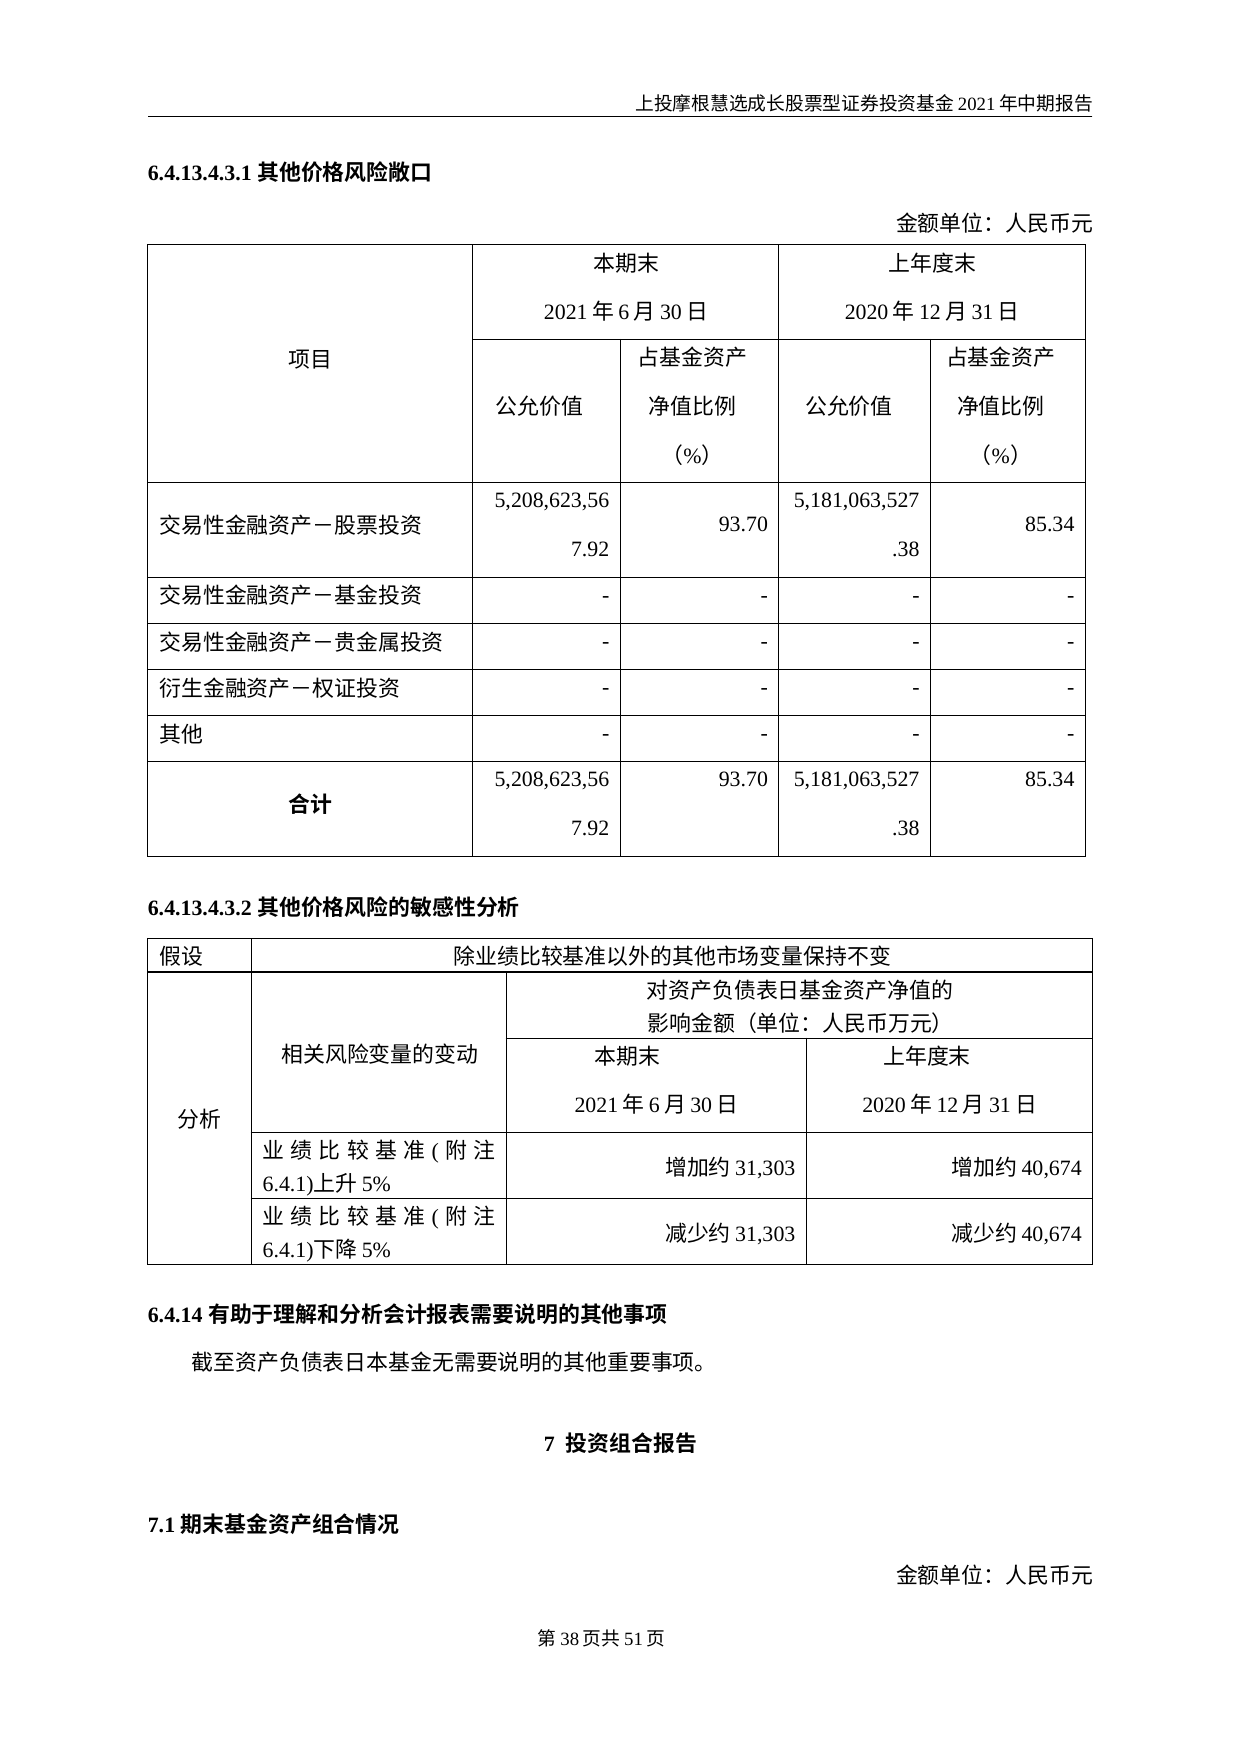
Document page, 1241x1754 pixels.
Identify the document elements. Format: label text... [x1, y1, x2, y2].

table_cell - [621, 716, 778, 761]
subtitle 7 投资组合报告 [148, 1426, 1092, 1458]
table_cell 占基金资产净值比例（%） [931, 340, 1085, 482]
table_header 假设 [148, 939, 251, 971]
table_cell - [621, 670, 778, 715]
subtitle 7.1 期末基金资产组合情况 [148, 1507, 1092, 1539]
text 6.4.13.4.3.1 其他价格风险敞口 [148, 154, 1092, 187]
table_cell 上年度末 2020年12月31日 [807, 1039, 1092, 1132]
table_cell 85.34 [931, 483, 1085, 577]
table_cell 93.70 [621, 483, 778, 577]
table_cell 公允价值 [473, 340, 620, 482]
table_cell 公允价值 [779, 340, 930, 482]
table_cell 业绩比较基准(附注6.4.1)下降5% [252, 1199, 506, 1264]
table_cell 其他 [148, 716, 472, 761]
table_cell - [931, 716, 1085, 761]
table_cell - [473, 578, 620, 623]
table_cell 5,208,623,567.92 [473, 762, 620, 856]
table_cell 对资产负债表日基金资产净值的 影响金额（单位：人民币万元） [507, 973, 1092, 1037]
table_cell 5,208,623,567.92 [473, 483, 620, 577]
table_cell - [779, 624, 930, 669]
table_cell - [779, 716, 930, 761]
text 6.4.14 有助于理解和分析会计报表需要说明的其他事项 [148, 1297, 1092, 1329]
table_cell 93.70 [621, 762, 778, 856]
table_header 本期末 2021年6月30日 [473, 245, 778, 339]
table_header 除业绩比较基准以外的其他市场变量保持不变 [252, 939, 1092, 971]
table_cell 业绩比较基准(附注6.4.1)上升5% [252, 1133, 506, 1198]
table_cell - [473, 716, 620, 761]
text 金额单位：人民币元 [149, 1558, 1092, 1591]
table_cell - [621, 624, 778, 669]
table_cell 增加约31,303 [507, 1133, 806, 1198]
table_cell - [473, 624, 620, 669]
table_cell 减少约31,303 [507, 1199, 806, 1264]
table_header 项目 [148, 245, 472, 482]
table_cell 本期末 2021年6月30日 [507, 1039, 806, 1132]
table_cell 交易性金融资产－基金投资 [148, 578, 472, 623]
text 金额单位：人民币元 [149, 206, 1092, 238]
table_cell 5,181,063,527.38 [779, 483, 930, 577]
text 截至资产负债表日本基金无需要说明的其他重要事项。 [148, 1345, 1092, 1377]
table_cell 减少约40,674 [807, 1199, 1092, 1264]
table_cell - [779, 578, 930, 623]
table_cell 85.34 [931, 762, 1085, 856]
table_cell 分析 [148, 973, 251, 1264]
table_cell - [621, 578, 778, 623]
table_cell - [931, 624, 1085, 669]
table_cell 交易性金融资产－股票投资 [148, 483, 472, 577]
table_cell 相关风险变量的变动 [252, 973, 506, 1132]
table_cell 衍生金融资产－权证投资 [148, 670, 472, 715]
table_cell 合计 [148, 762, 472, 856]
table_cell - [931, 670, 1085, 715]
table_cell - [473, 670, 620, 715]
table_cell 增加约40,674 [807, 1133, 1092, 1198]
table_cell - [779, 670, 930, 715]
text 6.4.13.4.3.2 其他价格风险的敏感性分析 [148, 889, 1092, 922]
table_cell 占基金资产净值比例（%） [621, 340, 778, 482]
table_header 上年度末 2020年12月31日 [779, 245, 1085, 339]
table_cell - [931, 578, 1085, 623]
table_cell 交易性金融资产－贵金属投资 [148, 624, 472, 669]
table_cell 5,181,063,527.38 [779, 762, 930, 856]
